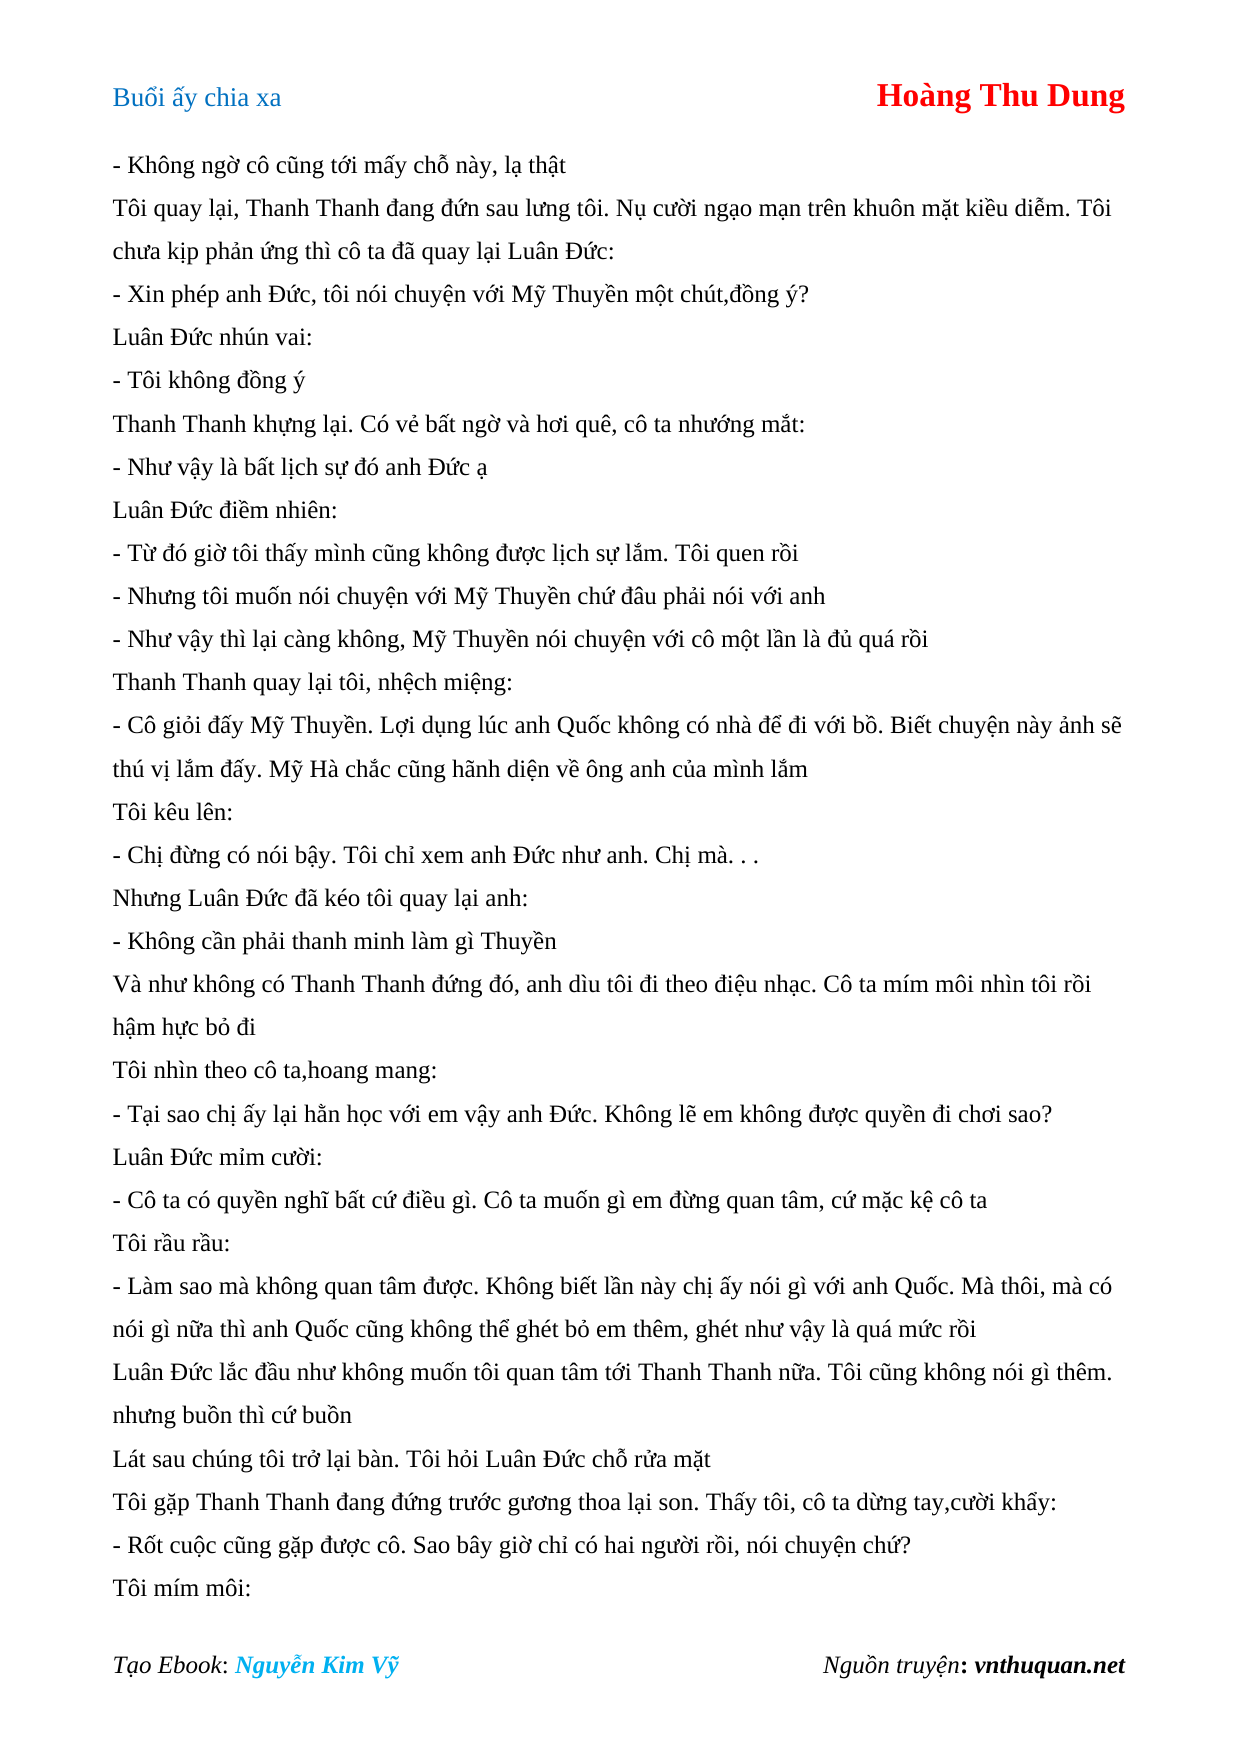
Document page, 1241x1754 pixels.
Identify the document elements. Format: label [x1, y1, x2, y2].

text [112, 150, 1128, 1602]
